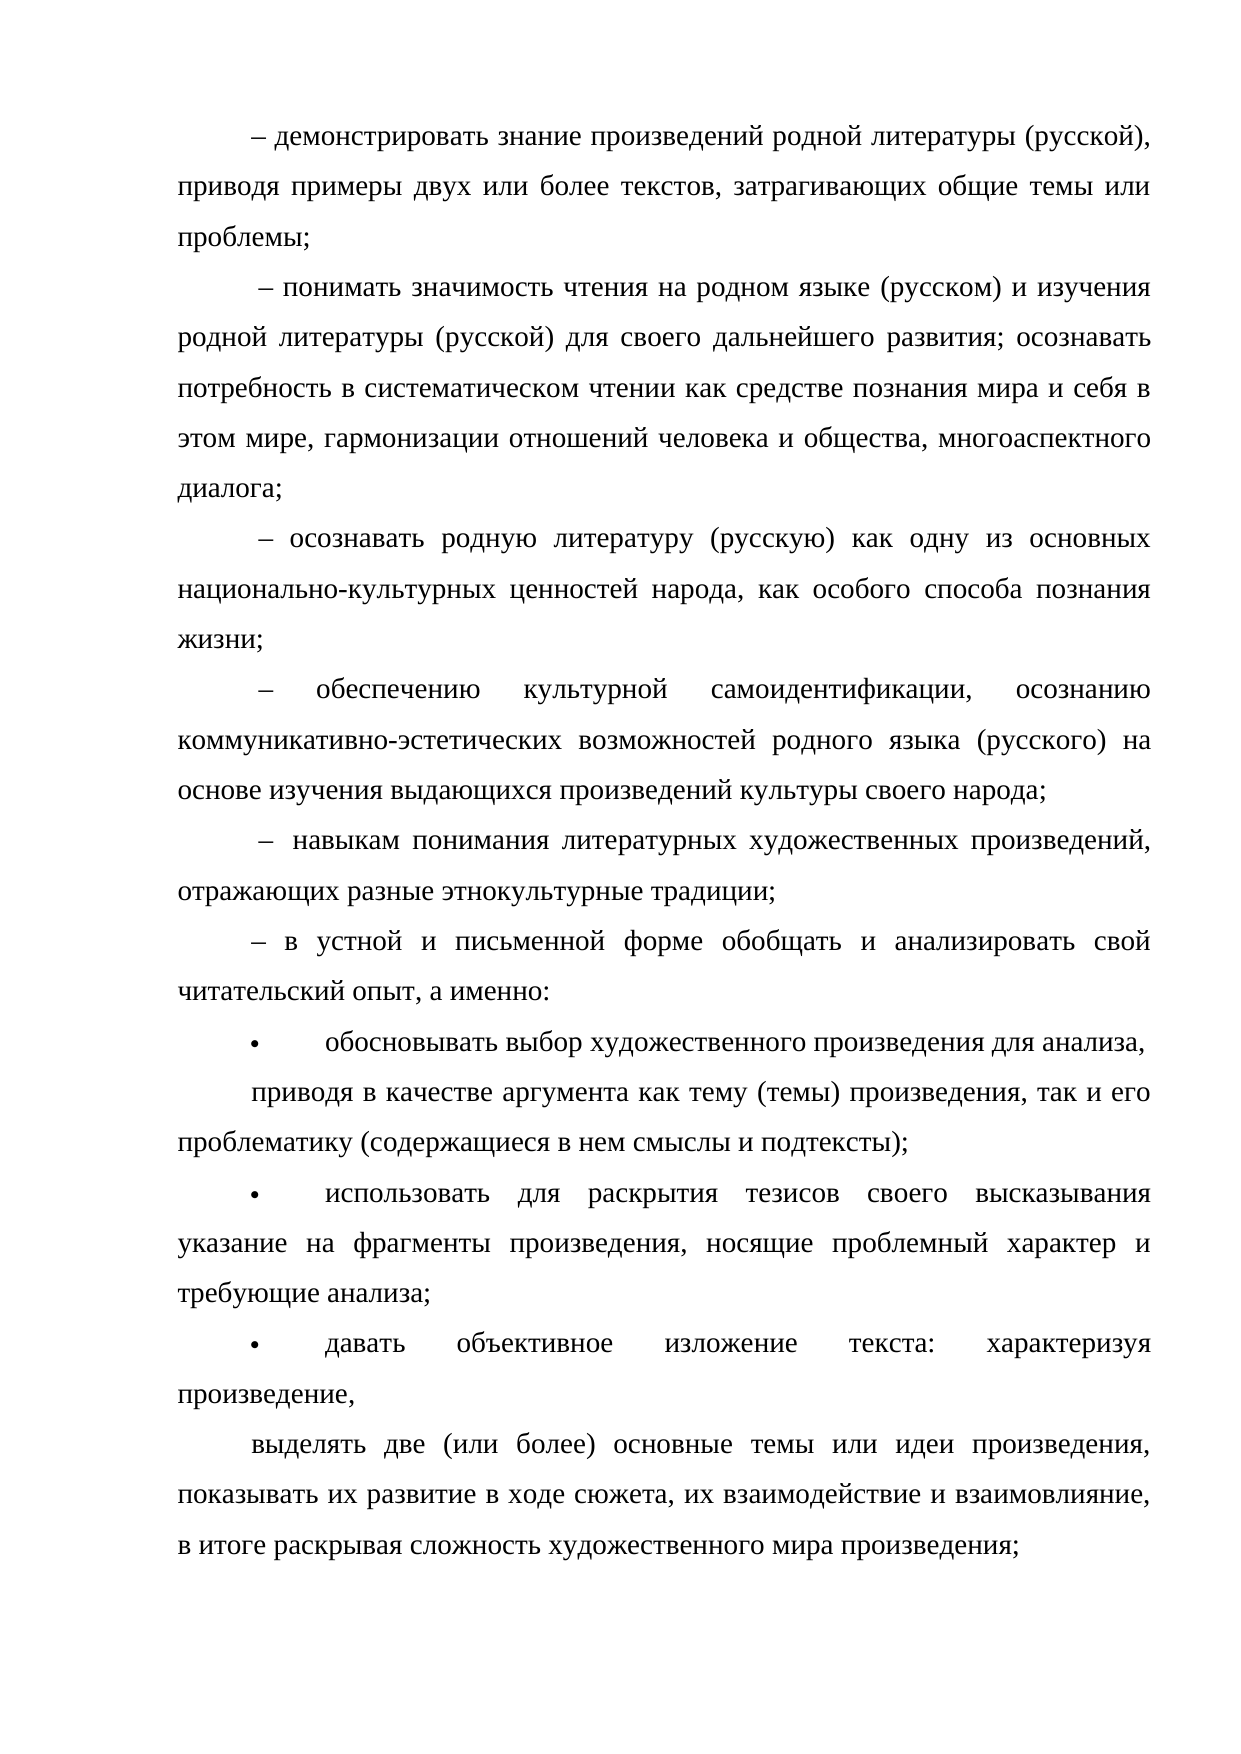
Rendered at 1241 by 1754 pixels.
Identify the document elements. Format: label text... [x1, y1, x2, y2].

text выделять две (или более) основные темы или идеи произведения, показывать их развитие в ходе сюжета, их взаимодействие и взаимовлияние, в итоге раскрывая сложность художественного мира произведения; [177, 1426, 1152, 1560]
text – демонстрировать знание произведений родной литературы (русской), приводя примеры двух или более текстов, затрагивающих общие темы или проблемы; [177, 118, 1152, 252]
text – навыкам понимания литературных художественных произведений, отражающих разные этнокультурные традиции; [177, 822, 1152, 906]
text приводя в качестве аргумента как тему (темы) произведения, так и его проблематику (содержащиеся в нем смыслы и подтексты); [177, 1074, 1152, 1158]
text – обеспечению культурной самоидентификации, осознанию коммуникативно-эстетических возможностей родного языка (русского) на основе изучения выдающихся произведений культуры своего народа; [177, 672, 1152, 806]
text – осознавать родную литературу (русскую) как одну из основных национально-культурных ценностей народа, как особого способа познания жизни; [177, 521, 1152, 655]
list обосновывать выбор художественного произведения для анализа, [177, 1024, 1152, 1057]
list использовать для раскрытия тезисов своего высказывания указание на фрагменты произведения, носящие проблемный характер и требующие анализа; [177, 1175, 1152, 1309]
text – понимать значимость чтения на родном языке (русском) и изучения родной литературы (русской) для своего дальнейшего развития; осознавать потребность в систематическом чтении как средстве познания мира и себя в этом мире, гармонизации отношений человека и общества, многоаспектного диалога; [177, 269, 1152, 504]
list давать объективное изложение текста: характеризуя произведение, [177, 1326, 1152, 1409]
text – в устной и письменной форме обобщать и анализировать свой читательский опыт, а именно: [177, 923, 1152, 1007]
